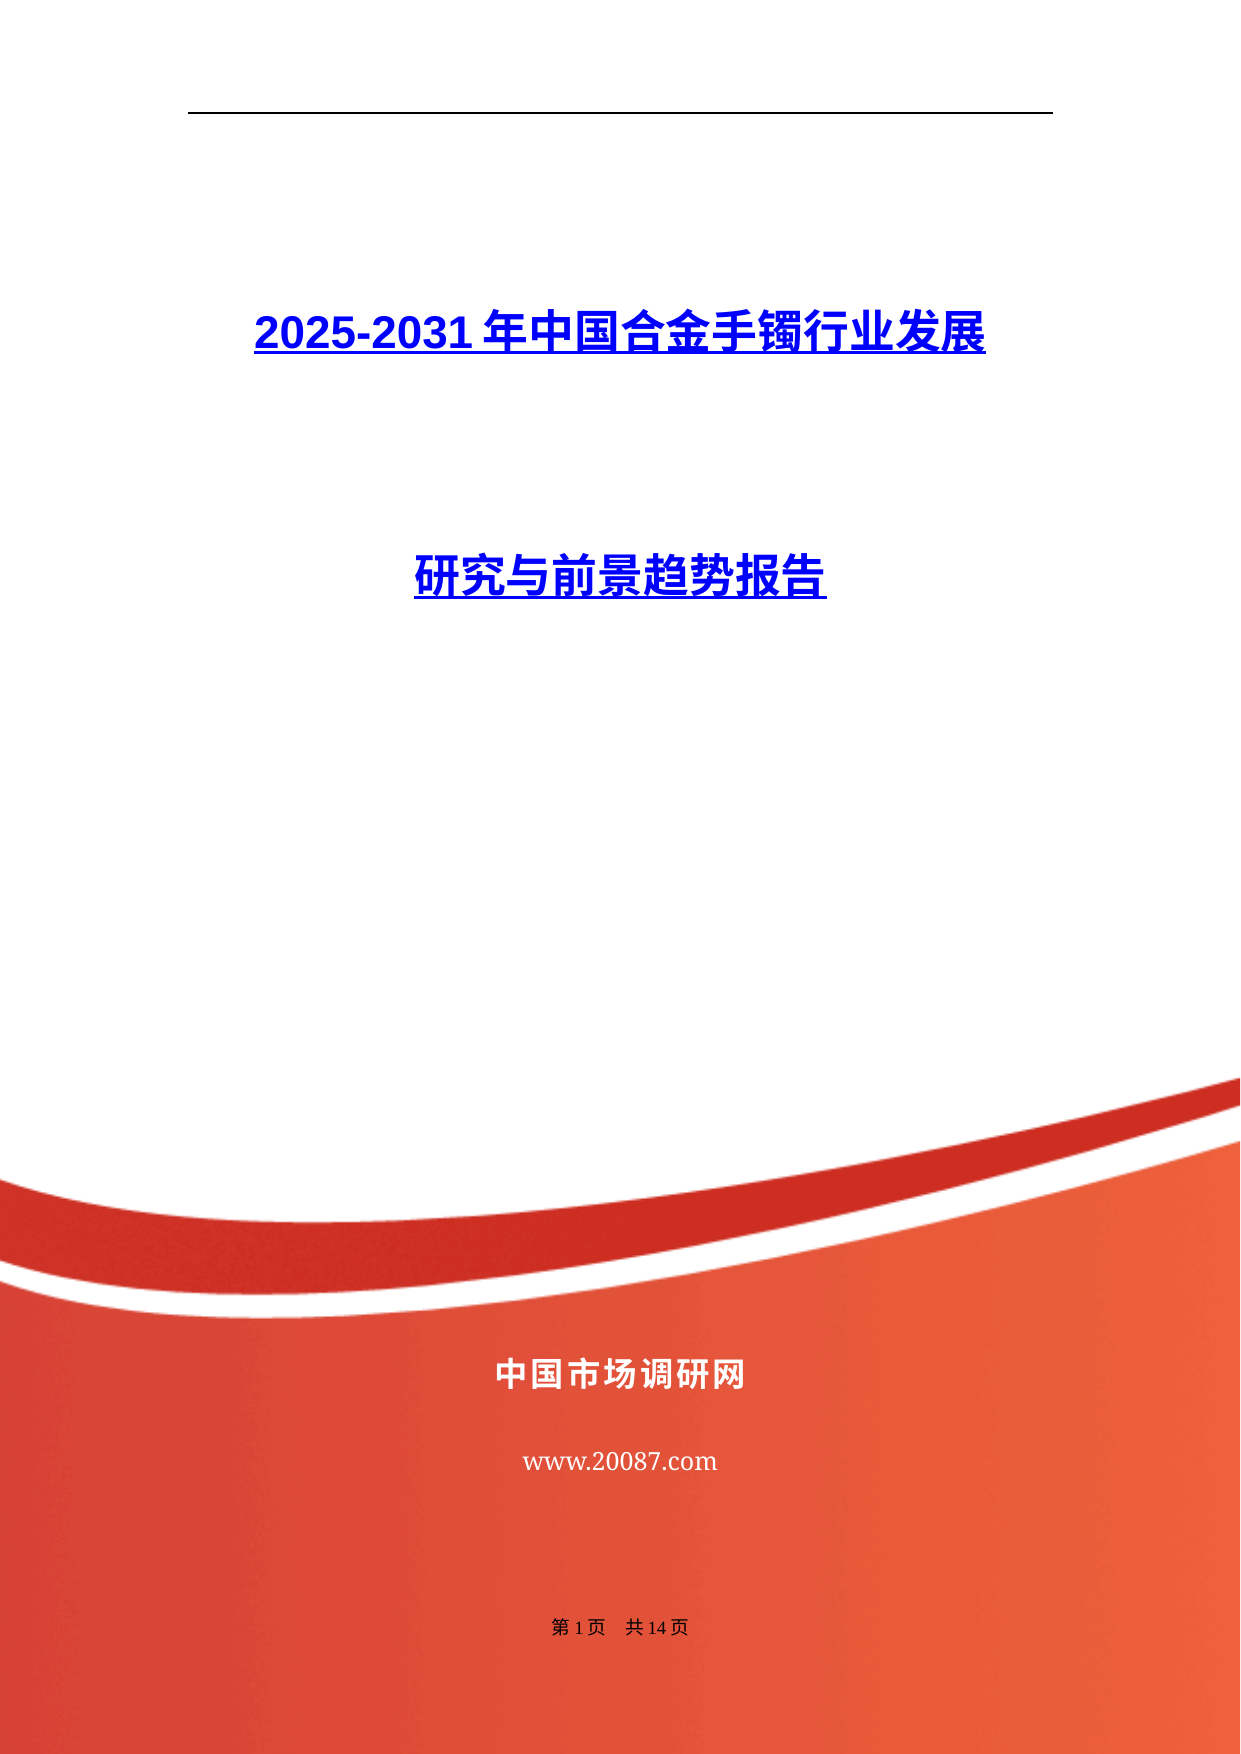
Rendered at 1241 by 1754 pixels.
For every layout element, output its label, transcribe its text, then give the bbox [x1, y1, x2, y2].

picture [0, 1006, 1241, 1754]
subtitle 中国市场调研网 [187, 1339, 1053, 1404]
text www.20087.com [187, 1428, 1053, 1493]
table_header 2025-2031年中国合金手镯行业发展研究与前景趋势报告 [188, 207, 1053, 773]
